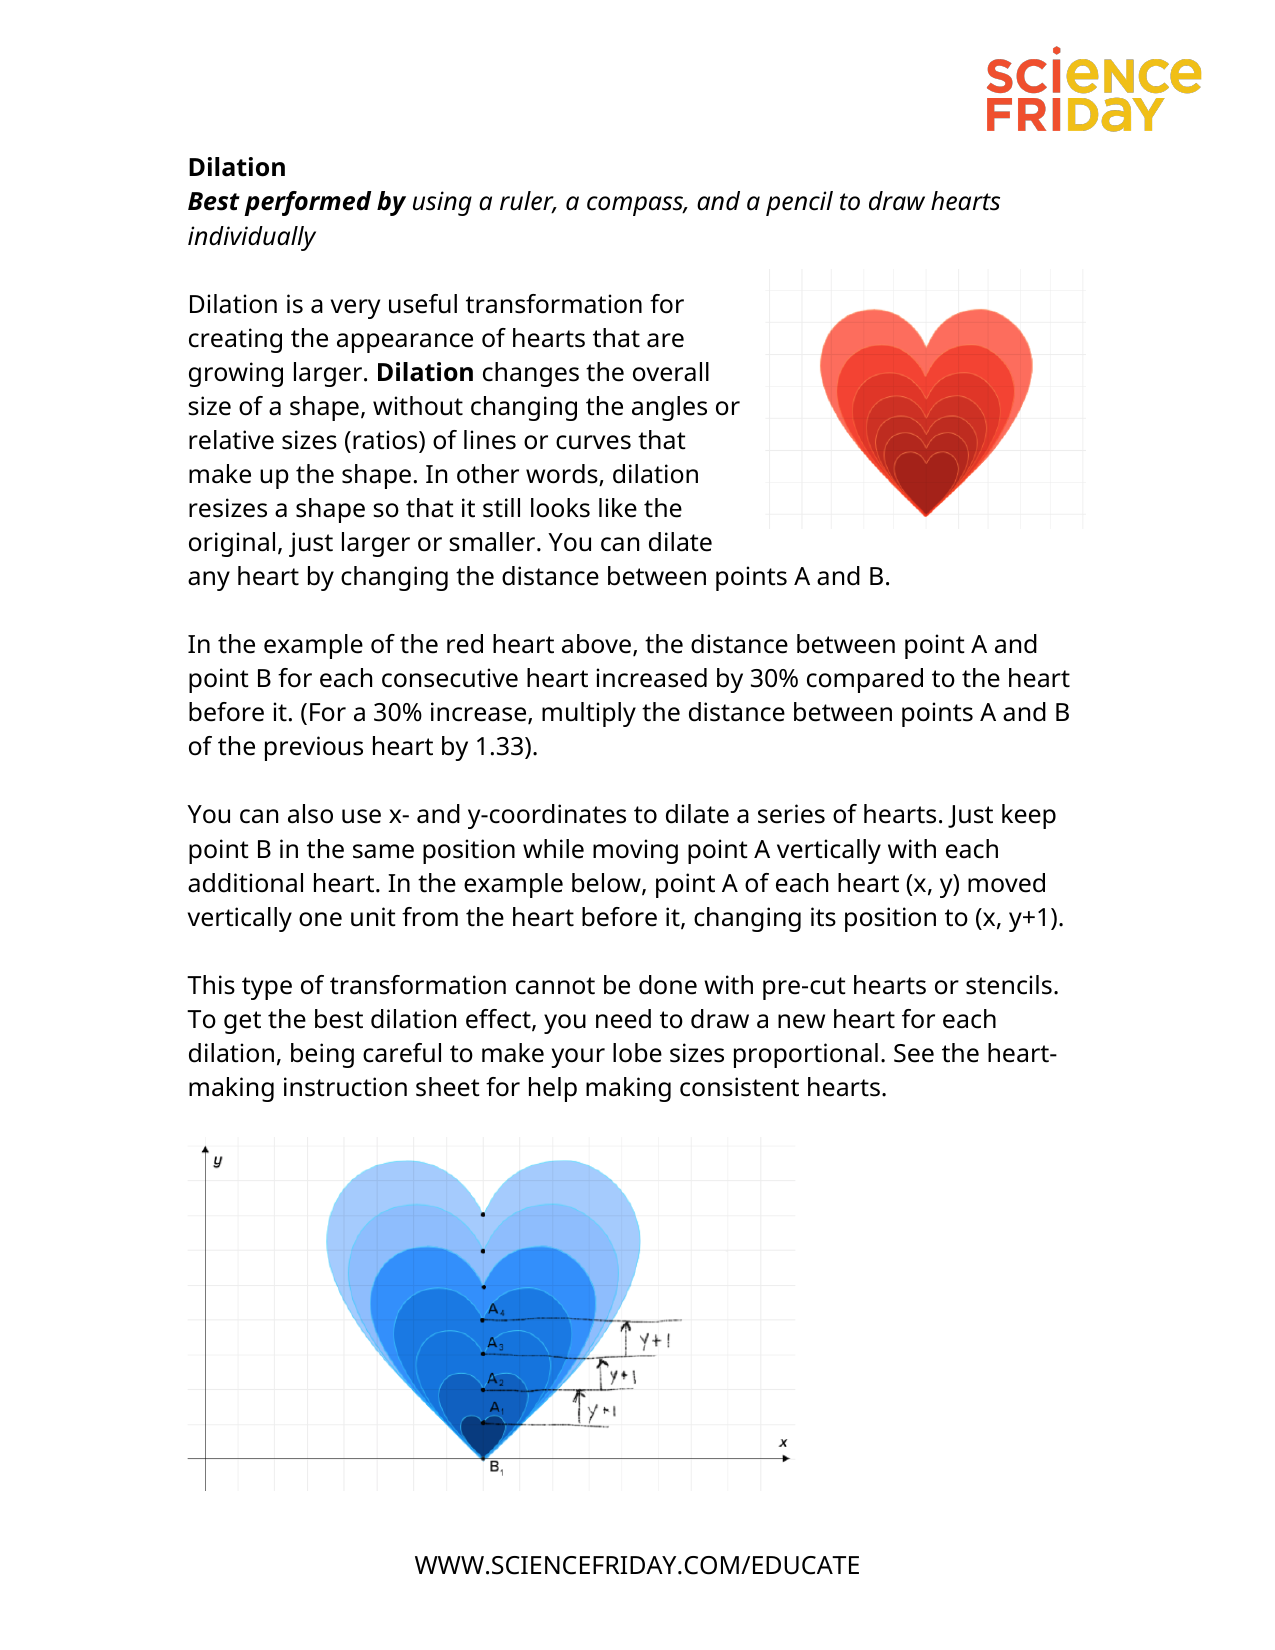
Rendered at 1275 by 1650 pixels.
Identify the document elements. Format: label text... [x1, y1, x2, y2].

text Best performed by using a ruler, a compass, and a pencil to draw hearts individually [187, 184, 1087, 252]
picture [764, 286, 1089, 533]
text In the example of the red heart above, the distance between point A and point B for each consecutive heart increased by 30% compared to the heart before it. (For a 30% increase, multiply the distance between points A and B of the previous heart by 1.33). [187, 627, 1087, 763]
picture [986, 46, 1202, 132]
text You can also use x- and y-coordinates to dilate a series of hearts. Just keep point B in the same position while moving point A vertically with each additional heart. In the example below, point A of each heart (x, y) moved vertically one unit from the heart before it, changing its position to (x, y+1). [187, 797, 1087, 933]
text This type of transformation cannot be done with pre-cut hearts or stencils. To get the best dilation effect, you need to draw a new heart for each dilation, being careful to make your lobe sizes proportional. See the heart-making instruction sheet for help making consistent hearts. [187, 967, 1087, 1104]
text Dilation [187, 150, 1087, 184]
picture [187, 1137, 796, 1491]
